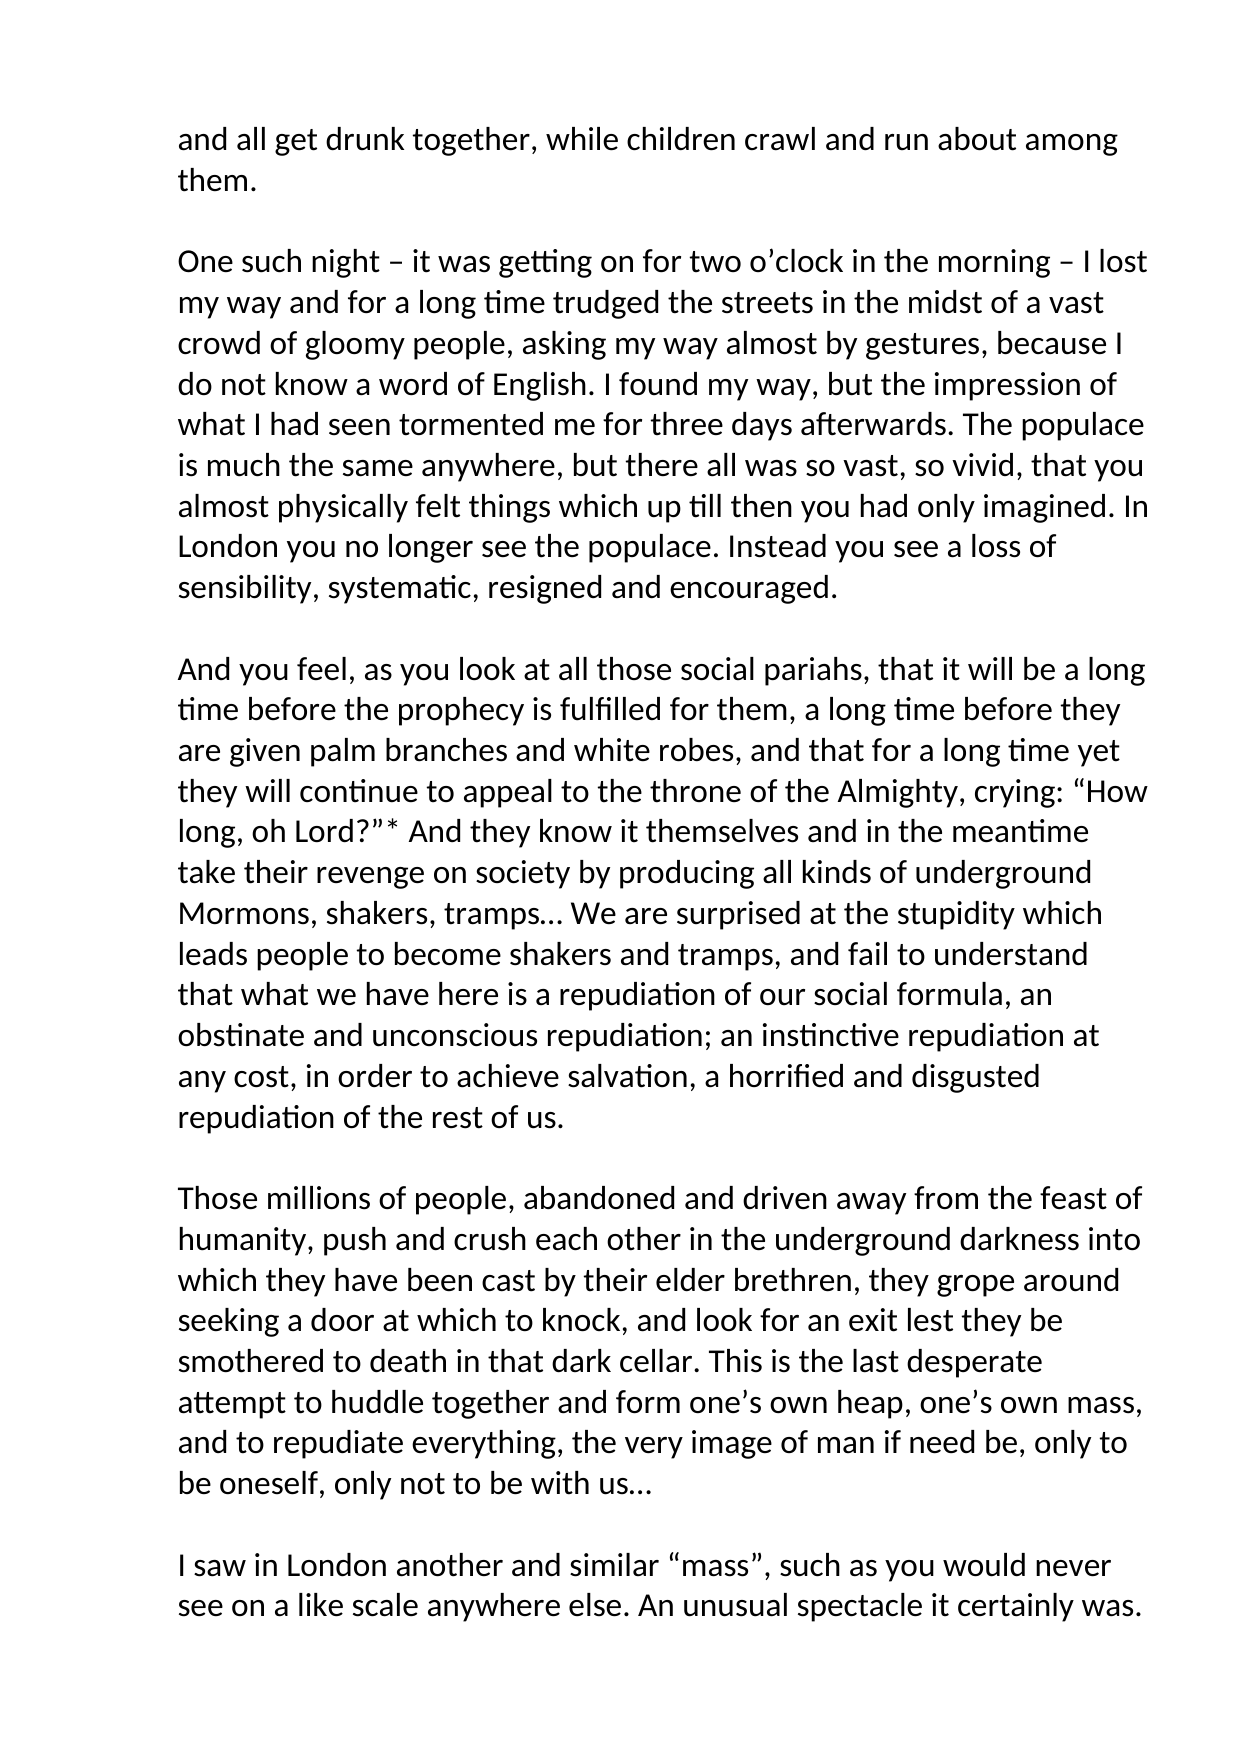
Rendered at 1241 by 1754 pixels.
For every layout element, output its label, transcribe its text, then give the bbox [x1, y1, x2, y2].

text And you feel, as you look at all those social pariahs, that it will be a long time before the prophecy is fulfilled for them, a long time before they are given palm branches and white robes, and that for a long time yet they will continue to appeal to the throne of the Almighty, crying: “How long, oh Lord?”* And they know it themselves and in the meantime take their revenge on society by producing all kinds of underground Mormons, shakers, tramps… We are surprised at the stupidity which leads people to become shakers and tramps, and fail to understand that what we have here is a repudiation of our social formula, an obstinate and unconscious repudiation; an instinctive repudiation at any cost, in order to achieve salvation, a horrified and disgusted repudiation of the rest of us. [177, 648, 1152, 1136]
text Those millions of people, abandoned and driven away from the feast of humanity, push and crush each other in the underground darkness into which they have been cast by their elder brethren, they grope around seeking a door at which to knock, and look for an exit lest they be smothered to death in that dark cellar. This is the last desperate attempt to huddle together and form one’s own heap, one’s own mass, and to repudiate everything, the very image of man if need be, only to be oneself, only not to be with us… [177, 1177, 1152, 1503]
text One such night – it was getting on for two o’clock in the morning – I lost my way and for a long time trudged the streets in the midst of a vast crowd of gloomy people, asking my way almost by gestures, because I do not know a word of English. I found my way, but the impression of what I had seen tormented me for three days afterwards. The populace is much the same anywhere, but there all was so vast, so vivid, that you almost physically felt things which up till then you had only imagined. In London you no longer see the populace. Instead you see a loss of sensibility, systematic, resigned and encouraged. [177, 240, 1152, 607]
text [177, 1544, 1152, 1625]
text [177, 118, 1152, 199]
